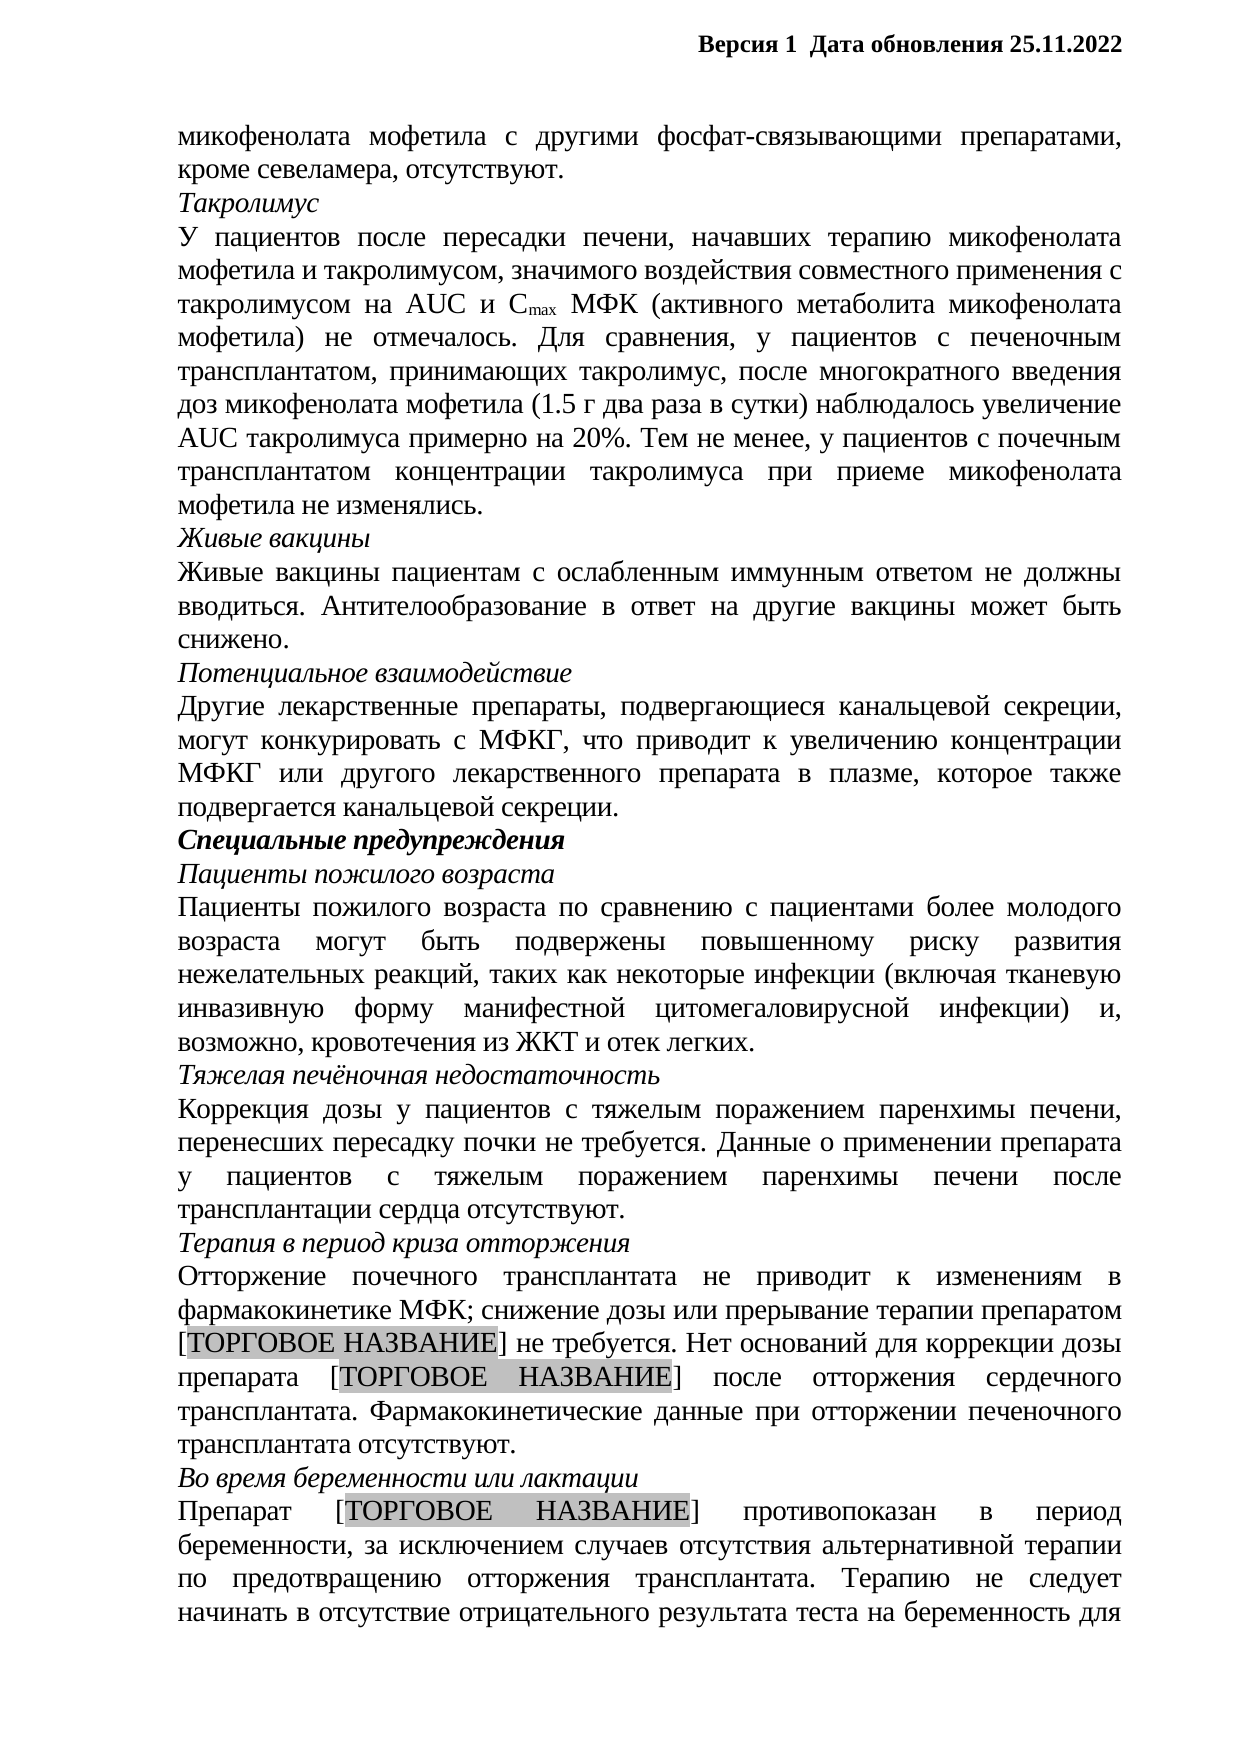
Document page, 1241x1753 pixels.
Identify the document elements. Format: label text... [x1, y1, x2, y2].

text Живые вакцины пациентам с ослабленным иммунным ответом не должны вводиться. Антителообразование в ответ на другие вакцины может быть снижено. [177, 554, 1122, 655]
text Потенциальное взаимодействие [177, 655, 1122, 688]
text Отторжение почечного трансплантата не приводит к изменениям в фармакокинетике МФК; снижение дозы или прерывание терапии препаратом [ТОРГОВОЕ НАЗВАНИЕ] не требуется. Нет оснований для коррекции дозы препарата [ТОРГОВОЕ НАЗВАНИЕ] после отторжения сердечного трансплантата. Фармакокинетические данные при отторжении печеночного трансплантата отсутствуют. [177, 1258, 1122, 1460]
text Во время беременности или лактации [177, 1460, 1122, 1493]
text Тяжелая печёночная недостаточность [177, 1057, 1122, 1091]
text Другие лекарственные препараты, подвергающиеся канальцевой секреции, могут конкурировать с МФКГ, что приводит к увеличению концентрации МФКГ или другого лекарственного препарата в плазме, которое также подвергается канальцевой секреции. [177, 688, 1122, 822]
text Живые вакцины [177, 521, 1122, 554]
text Такролимус [177, 185, 1122, 219]
text У пациентов после пересадки печени, начавших терапию микофенолата мофетила и такролимусом, значимого воздействия совместного применения с такролимусом на AUC и Сmax МФК (активного метаболита микофенолата мофетила) не отмечалось. Для сравнения, у пациентов с печеночным трансплантатом, принимающих такролимус, после многократного введения доз микофенолата мофетила (1.5 г два раза в сутки) наблюдалось увеличение AUC такролимуса примерно на 20%. Тем не менее, у пациентов с почечным трансплантатом концентрации такролимуса при приеме микофенолата мофетила не изменялись. [177, 219, 1122, 521]
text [177, 1493, 1122, 1627]
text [177, 118, 1122, 185]
text Терапия в период криза отторжения [177, 1225, 1122, 1258]
text Пациенты пожилого возраста [177, 856, 1122, 889]
text Специальные предупреждения [177, 822, 1122, 856]
text Пациенты пожилого возраста по сравнению с пациентами более молодого возраста могут быть подвержены повышенному риску развития нежелательных реакций, таких как некоторые инфекции (включая тканевую инвазивную форму манифестной цитомегаловирусной инфекции) и, возможно, кровотечения из ЖКТ и отек легких. [177, 889, 1122, 1057]
text Коррекция дозы у пациентов с тяжелым поражением паренхимы печени, перенесших пересадку почки не требуется. Данные о применении препарата у пациентов с тяжелым поражением паренхимы печени после трансплантации сердца отсутствуют. [177, 1091, 1122, 1225]
